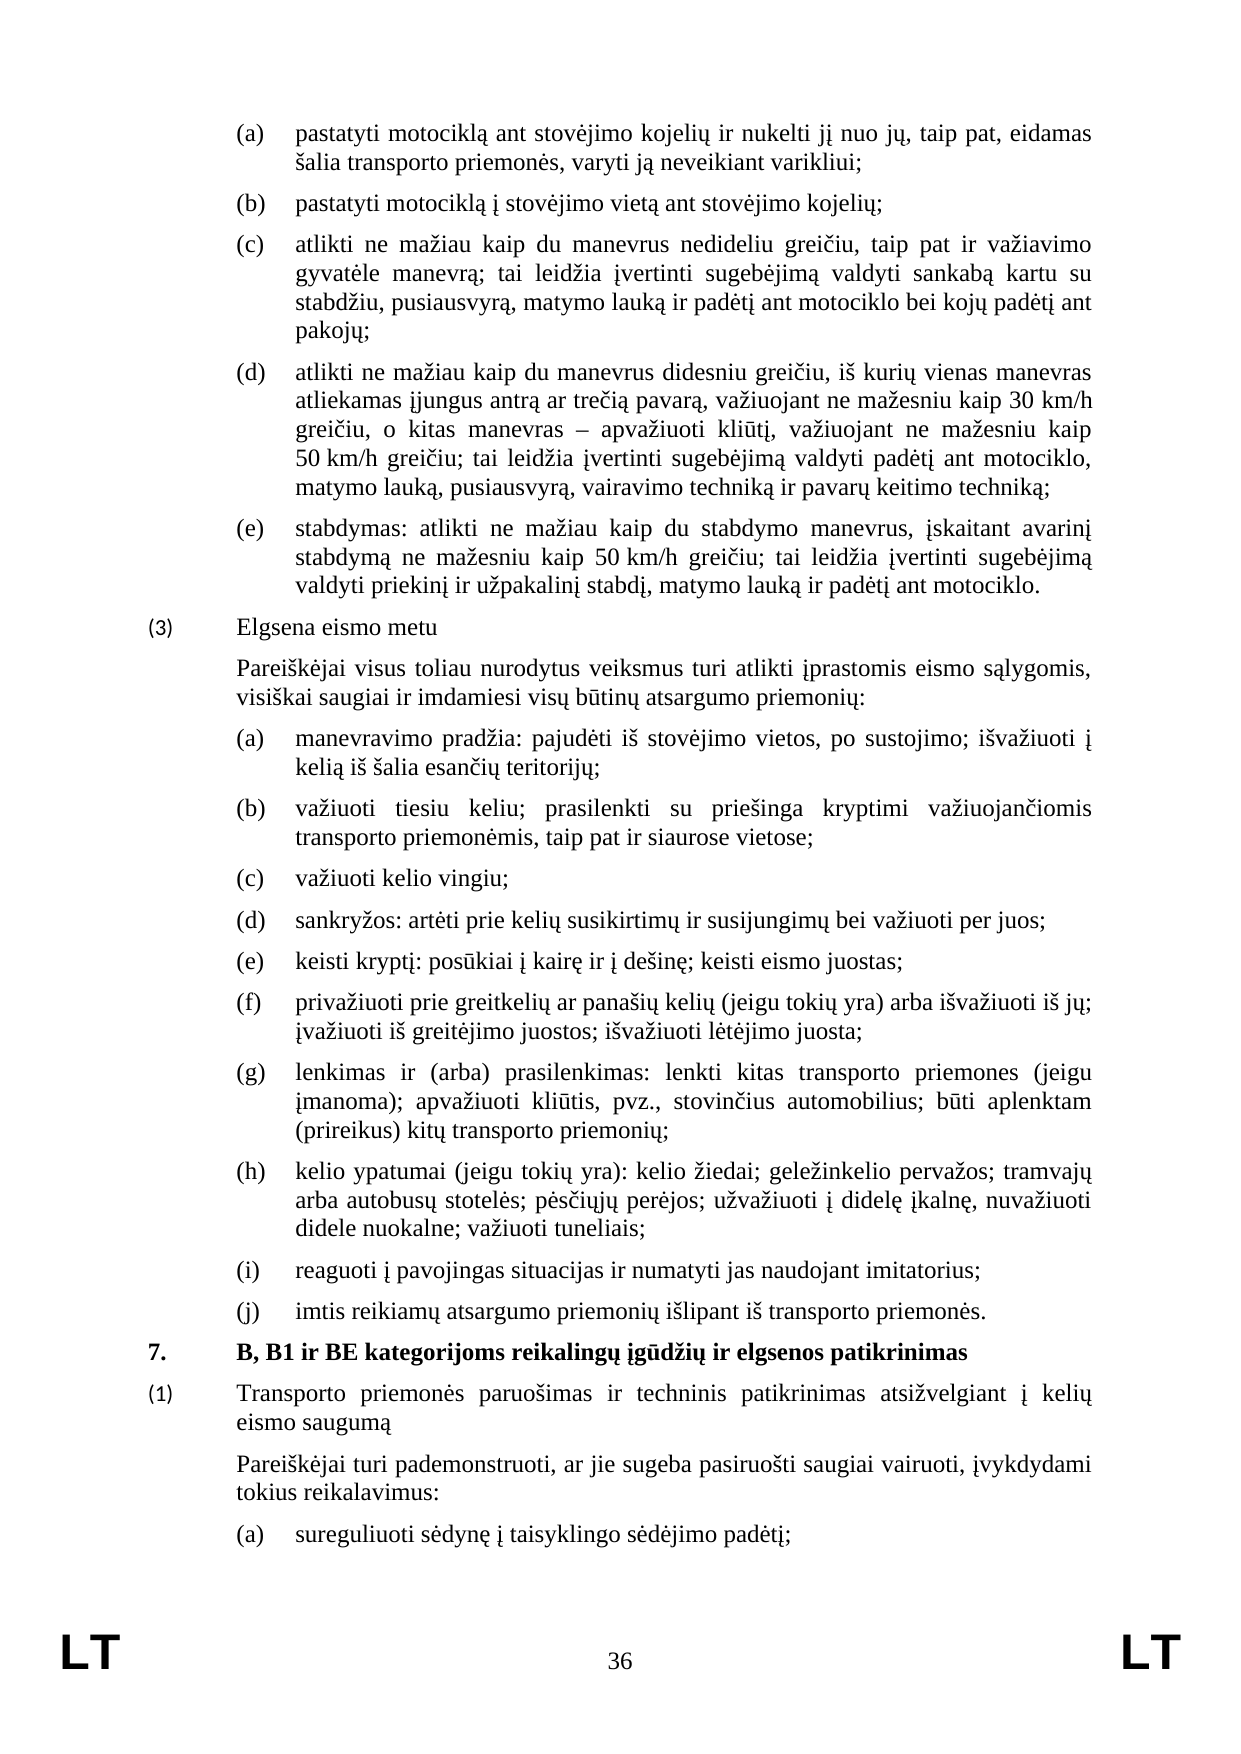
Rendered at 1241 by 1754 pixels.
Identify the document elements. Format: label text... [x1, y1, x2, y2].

text B, B1 ir BE kategorijoms reikalingų įgūdžių ir elgsenos patikrinimas [148, 1337, 1093, 1366]
text imtis reikiamų atsargumo priemonių išlipant iš transporto priemonės. [236, 1296, 1093, 1325]
text privažiuoti prie greitkelių ar panašių kelių (jeigu tokių yra) arba išvažiuoti iš jų; įvažiuoti iš greitėjimo juostos; išvažiuoti lėtėjimo juosta; [236, 987, 1093, 1045]
text pastatyti motociklą ant stovėjimo kojelių ir nukelti jį nuo jų, taip pat, eidamas šalia transporto priemonės, varyti ją neveikiant varikliui; [236, 118, 1093, 176]
text sankryžos: artėti prie kelių susikirtimų ir susijungimų bei važiuoti per juos; [236, 905, 1093, 933]
text keisti kryptį: posūkiai į kairę ir į dešinę; keisti eismo juostas; [236, 946, 1093, 975]
text Pareiškėjai turi pademonstruoti, ar jie sugeba pasiruošti saugiai vairuoti, įvykdydami tokius reikalavimus: [236, 1449, 1093, 1506]
list Transporto priemonės paruošimas ir techninis patikrinimas atsižvelgiant į kelių eismo saugumą [148, 1378, 1093, 1436]
text sureguliuoti sėdynę į taisyklingo sėdėjimo padėtį; [236, 1519, 1093, 1547]
text Pareiškėjai visus toliau nurodytus veiksmus turi atlikti įprastomis eismo sąlygomis, visiškai saugiai ir imdamiesi visų būtinų atsargumo priemonių: [236, 653, 1093, 711]
text važiuoti kelio vingiu; [236, 863, 1093, 892]
text pastatyti motociklą į stovėjimo vietą ant stovėjimo kojelių; [236, 188, 1093, 217]
text manevravimo pradžia: pajudėti iš stovėjimo vietos, po sustojimo; išvažiuoti į kelią iš šalia esančių teritorijų; [236, 723, 1093, 781]
text kelio ypatumai (jeigu tokių yra): kelio žiedai; geležinkelio pervažos; tramvajų arba autobusų stotelės; pėsčiųjų perėjos; užvažiuoti į didelę įkalnę, nuvažiuoti didele nuokalne; važiuoti tuneliais; [236, 1156, 1093, 1242]
text reaguoti į pavojingas situacijas ir numatyti jas naudojant imitatorius; [236, 1255, 1093, 1283]
text lenkimas ir (arba) prasilenkimas: lenkti kitas transporto priemones (jeigu įmanoma); apvažiuoti kliūtis, pvz., stovinčius automobilius; būti aplenktam (prireikus) kitų transporto priemonių; [236, 1057, 1093, 1143]
text važiuoti tiesiu keliu; prasilenkti su priešinga kryptimi važiuojančiomis transporto priemonėmis, taip pat ir siaurose vietose; [236, 793, 1093, 851]
text atlikti ne mažiau kaip du manevrus didesniu greičiu, iš kurių vienas manevras atliekamas įjungus antrą ar trečią pavarą, važiuojant ne mažesniu kaip 30 km/h greičiu, o kitas manevras – apvažiuoti kliūtį, važiuojant ne mažesniu kaip 50 km/h greičiu; tai leidžia įvertinti sugebėjimą valdyti padėtį ant motociklo, matymo lauką, pusiausvyrą, vairavimo techniką ir pavarų keitimo techniką; [236, 357, 1093, 501]
text atlikti ne mažiau kaip du manevrus nedideliu greičiu, taip pat ir važiavimo gyvatėle manevrą; tai leidžia įvertinti sugebėjimą valdyti sankabą kartu su stabdžiu, pusiausvyrą, matymo lauką ir padėtį ant motociklo bei kojų padėtį ant pakojų; [236, 229, 1093, 344]
list Elgsena eismo metu [148, 612, 1093, 641]
text stabdymas: atlikti ne mažiau kaip du stabdymo manevrus, įskaitant avarinį stabdymą ne mažesniu kaip 50 km/h greičiu; tai leidžia įvertinti sugebėjimą valdyti priekinį ir užpakalinį stabdį, matymo lauką ir padėtį ant motociklo. [236, 513, 1093, 599]
